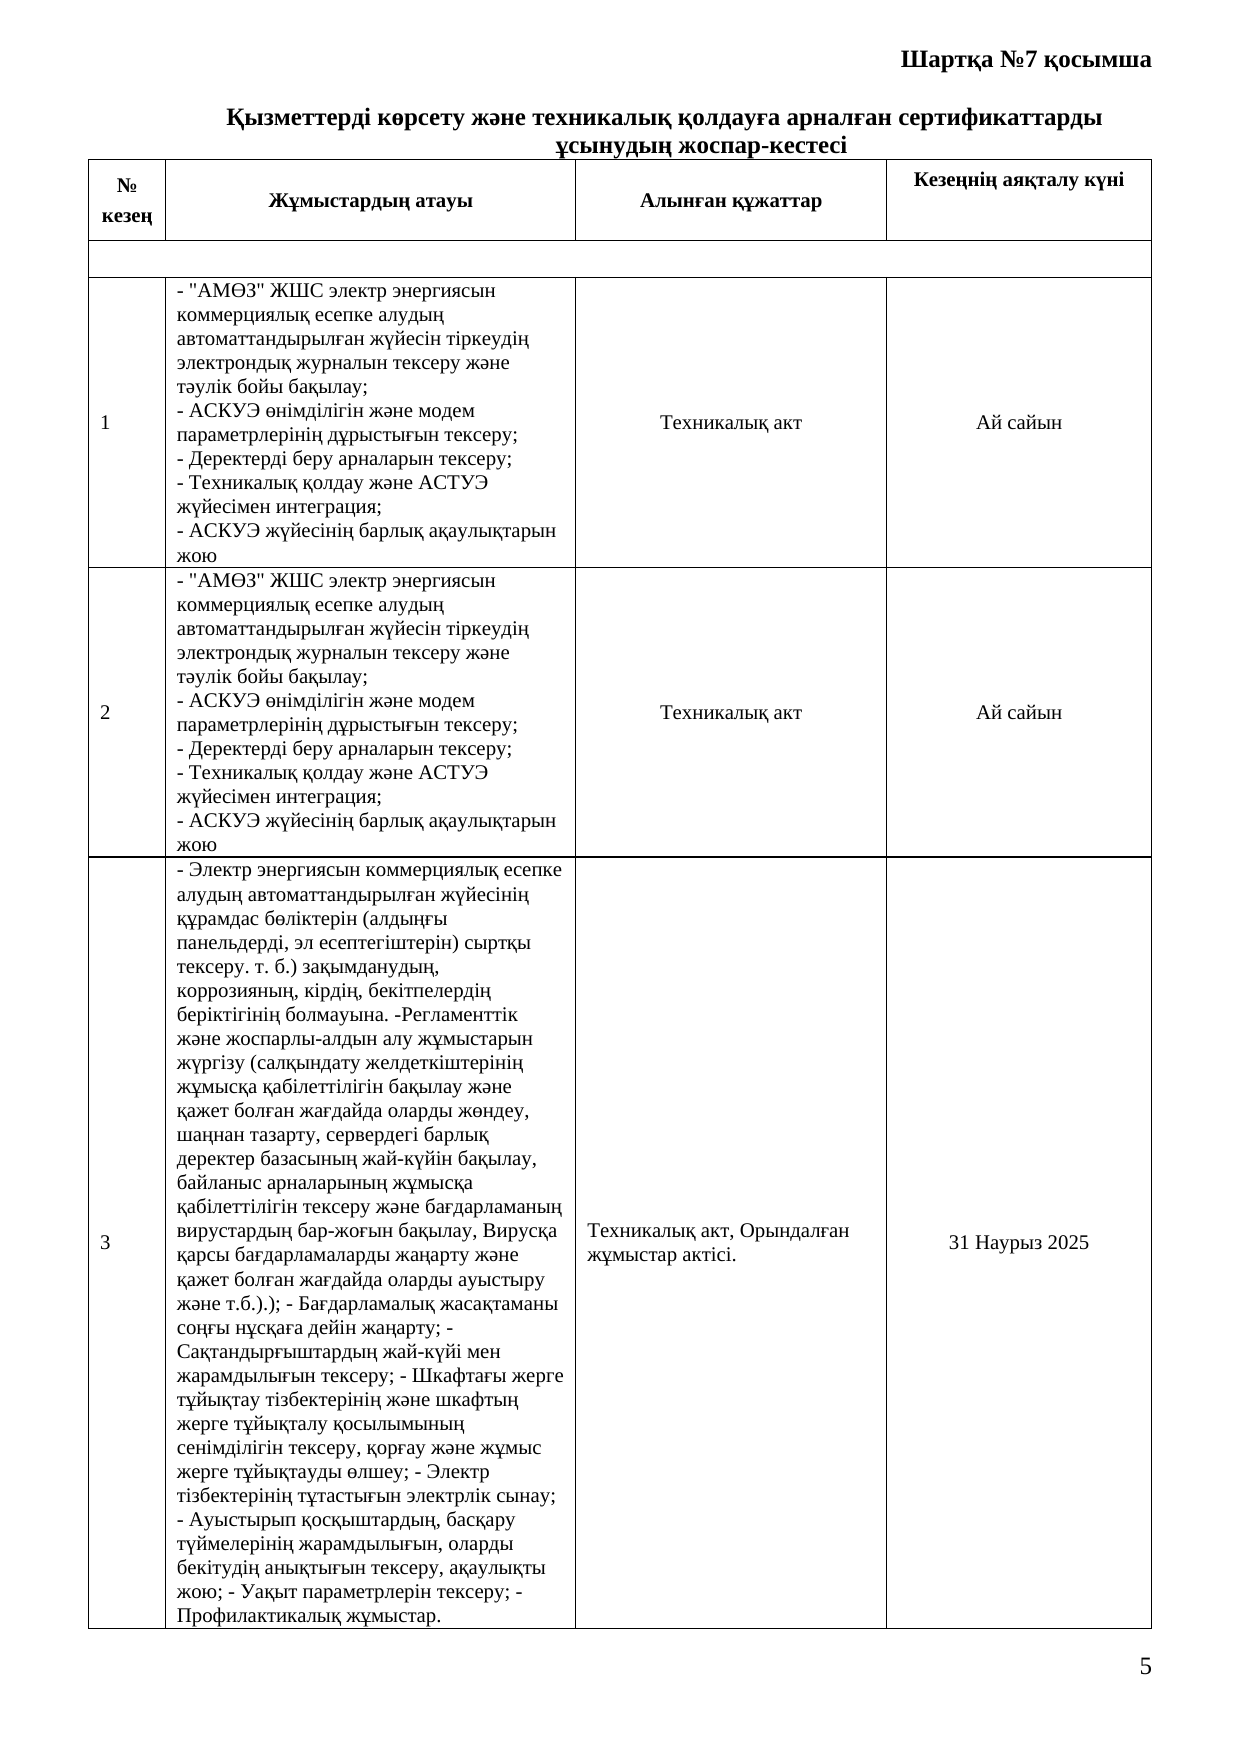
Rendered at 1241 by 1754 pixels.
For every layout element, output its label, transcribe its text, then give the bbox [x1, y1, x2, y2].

table_header Кезеңнің аяқталу күні [887, 160, 1151, 239]
table_cell [89, 241, 1151, 277]
text Шартқа №7 қосымша [177, 44, 1152, 73]
table_cell - Электр энергиясын коммерциялық есепке алудың автоматтандырылған жүйесінің құрамдас бөліктерін (алдыңғы панельдерді, эл есептегіштерін) сыртқы тексеру. т. б.) зақымданудың, коррозияның, кірдің, бекітпелердің беріктігінің болмауына. -Регламенттік және жоспарлы-алдын алу жұмыстарын жүргізу (салқындату желдеткіштерінің жұмысқа қабілеттілігін бақылау және қажет болған жағдайда оларды жөндеу, шаңнан тазарту, сервердегі барлық деректер базасының жай-күйін бақылау, байланыс арналарының жұмысқа қабілеттілігін тексеру және бағдарламаның вирустардың бар-жоғын бақылау, Вирусқа қарсы бағдарламаларды жаңарту және қажет болған жағдайда оларды ауыстыру және т.б.).); - Бағдарламалық жасақтаманы соңғы нұсқаға дейін жаңарту; - Сақтандырғыштардың жай-күйі мен жарамдылығын тексеру; - Шкафтағы жерге тұйықтау тізбектерінің және шкафтың жерге тұйықталу қосылымының сенімділігін тексеру, қорғау және жұмыс жерге тұйықтауды өлшеу; - Электр тізбектерінің тұтастығын электрлік сынау; - Ауыстырып қосқыштардың, басқару түймелерінің жарамдылығын, оларды бекітудің анықтығын тексеру, ақаулықты жою; - Уақыт параметрлерін тексеру; - Профилактикалық жұмыстар. [166, 858, 575, 1627]
table_cell 2 [89, 568, 165, 856]
table_cell 3 [89, 858, 165, 1627]
table_cell - "АМӨЗ" ЖШС электр энергиясын коммерциялық есепке алудың автоматтандырылған жүйесін тіркеудің электрондық журналын тексеру және тәулік бойы бақылау; - АСКУЭ өнімділігін және модем параметрлерінің дұрыстығын тексеру; - Деректерді беру арналарын тексеру; - Техникалық қолдау және АСТУЭ жүйесімен интеграция; - АСКУЭ жүйесінің барлық ақаулықтарын жою [166, 278, 575, 567]
text Қызметтерді көрсету және техникалық қолдауға арналған сертификаттарды ұсынудың жоспар-кестесі [177, 102, 1152, 159]
table_cell Техникалық акт, Орындалған жұмыстар актісі. [576, 858, 886, 1627]
table_cell Ай сайын [887, 278, 1151, 567]
table_cell Техникалық акт [576, 568, 886, 856]
table_header № кезең [89, 160, 165, 239]
table_cell Ай сайын [887, 568, 1151, 856]
table_cell 1 [89, 278, 165, 567]
table_header Жұмыстардың атауы [166, 160, 575, 239]
table_cell Техникалық акт [576, 278, 886, 567]
table_cell - "АМӨЗ" ЖШС электр энергиясын коммерциялық есепке алудың автоматтандырылған жүйесін тіркеудің электрондық журналын тексеру және тәулік бойы бақылау; - АСКУЭ өнімділігін және модем параметрлерінің дұрыстығын тексеру; - Деректерді беру арналарын тексеру; - Техникалық қолдау және АСТУЭ жүйесімен интеграция; - АСКУЭ жүйесінің барлық ақаулықтарын жою [166, 568, 575, 856]
table_cell 31 Наурыз 2025 [887, 858, 1151, 1627]
table_header Алынған құжаттар [576, 160, 886, 239]
